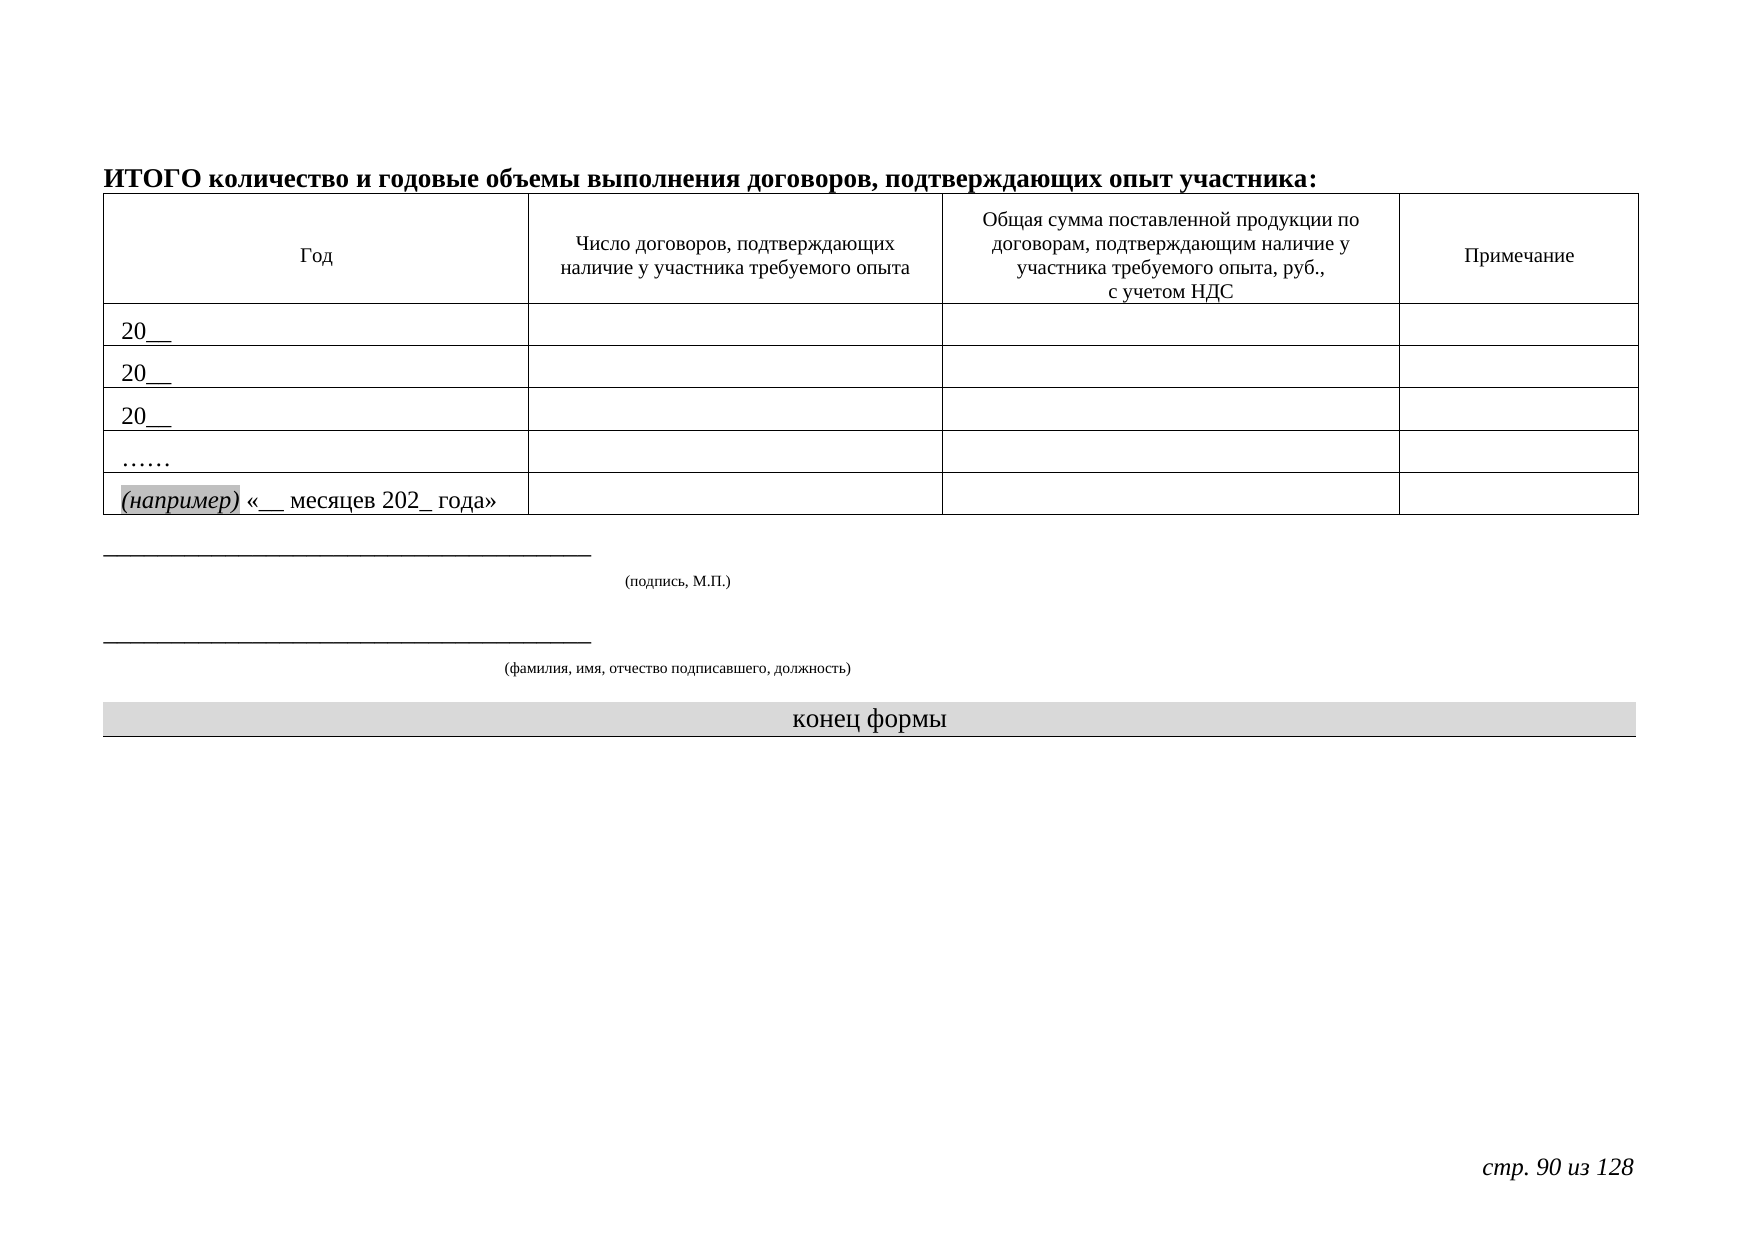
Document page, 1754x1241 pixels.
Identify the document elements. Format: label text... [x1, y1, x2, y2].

text ____________________________________ [103, 528, 1636, 559]
table_cell 20__ [104, 388, 528, 429]
table_cell 20__ [104, 346, 528, 387]
table_header Год [104, 194, 528, 303]
table_cell …… [104, 431, 528, 472]
table_cell [529, 473, 942, 514]
table_cell [943, 346, 1399, 387]
text (подпись, М.П.) [103, 571, 1252, 602]
table_cell [943, 431, 1399, 472]
table_header Общая сумма поставленной продукции по договорам, подтверждающим наличие у участника требуемого опыта, руб., с учетом НДС [943, 194, 1399, 303]
table_cell [529, 431, 942, 472]
table_cell [943, 473, 1399, 514]
table_header Число договоров, подтверждающих наличие у участника требуемого опыта [529, 194, 942, 303]
table_cell [1400, 388, 1638, 429]
table_cell [529, 304, 942, 345]
table_cell [943, 304, 1399, 345]
table_cell [1400, 431, 1638, 472]
table_cell [1400, 346, 1638, 387]
table_header Примечание [1400, 194, 1638, 303]
text конец формы [103, 702, 1636, 736]
table_cell [943, 388, 1399, 429]
text ИТОГО количество и годовые объемы выполнения договоров, подтверждающих опыт участника: [103, 162, 1636, 193]
table_cell (например) «__ месяцев 202_ года» [104, 473, 528, 514]
text (фамилия, имя, отчество подписавшего, должность) [103, 659, 1252, 690]
table_cell 20__ [104, 304, 528, 345]
table_cell [1400, 473, 1638, 514]
table_cell [529, 346, 942, 387]
text ____________________________________ [103, 615, 1636, 646]
table_cell [529, 388, 942, 429]
table_cell [1400, 304, 1638, 345]
